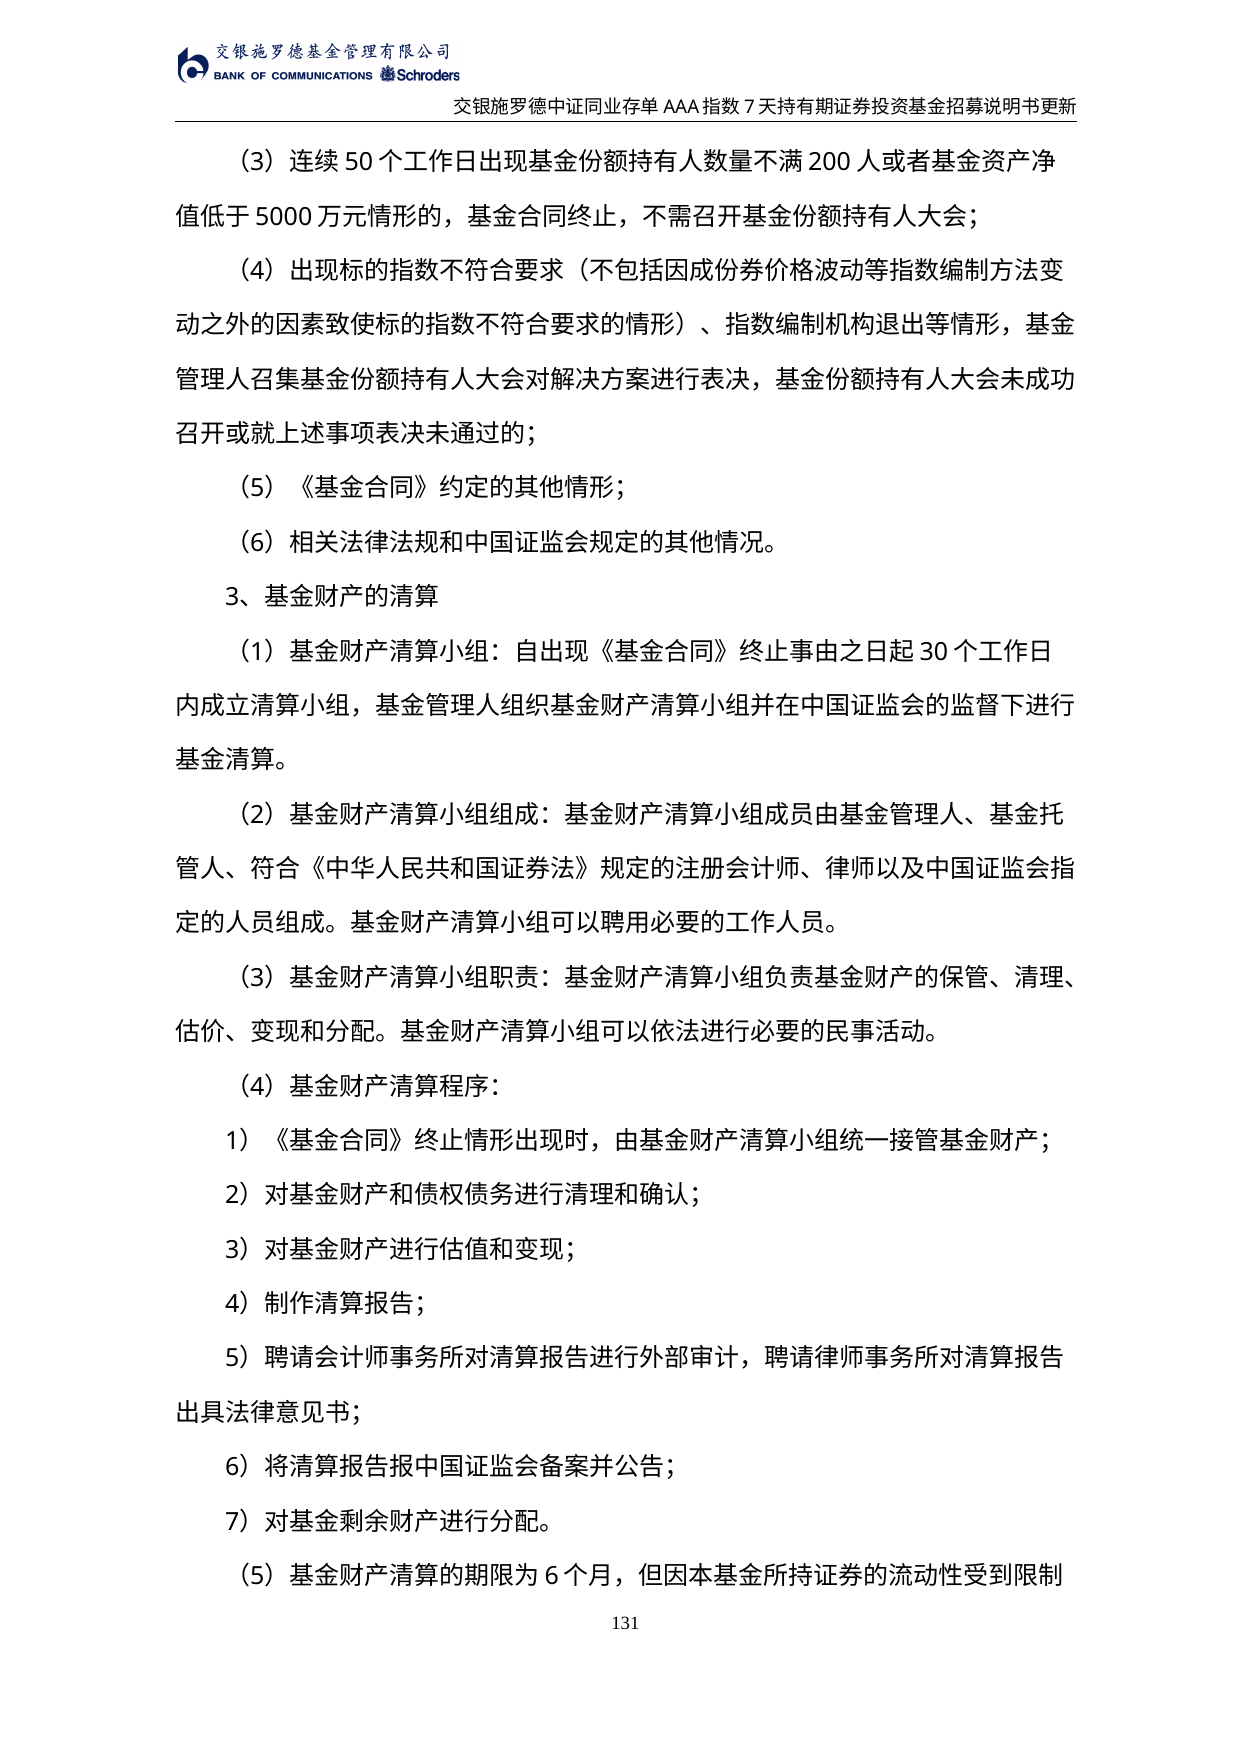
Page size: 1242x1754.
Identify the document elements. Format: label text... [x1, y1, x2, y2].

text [175, 1555, 1077, 1592]
text 3、基金财产的清算 [175, 577, 1077, 613]
text 7）对基金剩余财产进行分配。 [175, 1501, 1077, 1537]
text （3）基金财产清算小组职责：基金财产清算小组负责基金财产的保管、清理、估价、变现和分配。基金财产清算小组可以依法进行必要的民事活动。 [175, 957, 1077, 1048]
text （6）相关法律法规和中国证监会规定的其他情况。 [175, 522, 1077, 558]
text 1）《基金合同》终止情形出现时，由基金财产清算小组统一接管基金财产； [175, 1120, 1077, 1157]
text 5）聘请会计师事务所对清算报告进行外部审计，聘请律师事务所对清算报告出具法律意见书； [175, 1338, 1077, 1428]
text 4）制作清算报告； [175, 1283, 1077, 1320]
picture [178, 43, 460, 83]
text （4）出现标的指数不符合要求（不包括因成份券价格波动等指数编制方法变动之外的因素致使标的指数不符合要求的情形）、指数编制机构退出等情形，基金管理人召集基金份额持有人大会对解决方案进行表决，基金份额持有人大会未成功召开或就上述事项表决未通过的； [175, 250, 1077, 450]
text 2）对基金财产和债权债务进行清理和确认； [175, 1175, 1077, 1211]
text （3）连续50个工作日出现基金份额持有人数量不满200人或者基金资产净值低于5000万元情形的，基金合同终止，不需召开基金份额持有人大会； [175, 142, 1077, 232]
text （4）基金财产清算程序： [175, 1066, 1077, 1102]
text 3）对基金财产进行估值和变现； [175, 1229, 1077, 1265]
text 6）将清算报告报中国证监会备案并公告； [175, 1447, 1077, 1483]
text （1）基金财产清算小组：自出现《基金合同》终止事由之日起30个工作日内成立清算小组，基金管理人组织基金财产清算小组并在中国证监会的监督下进行基金清算。 [175, 631, 1077, 776]
text （2）基金财产清算小组组成：基金财产清算小组成员由基金管理人、基金托管人、符合《中华人民共和国证券法》规定的注册会计师、律师以及中国证监会指定的人员组成。基金财产清算小组可以聘用必要的工作人员。 [175, 794, 1077, 939]
text （5）《基金合同》约定的其他情形； [175, 468, 1077, 504]
